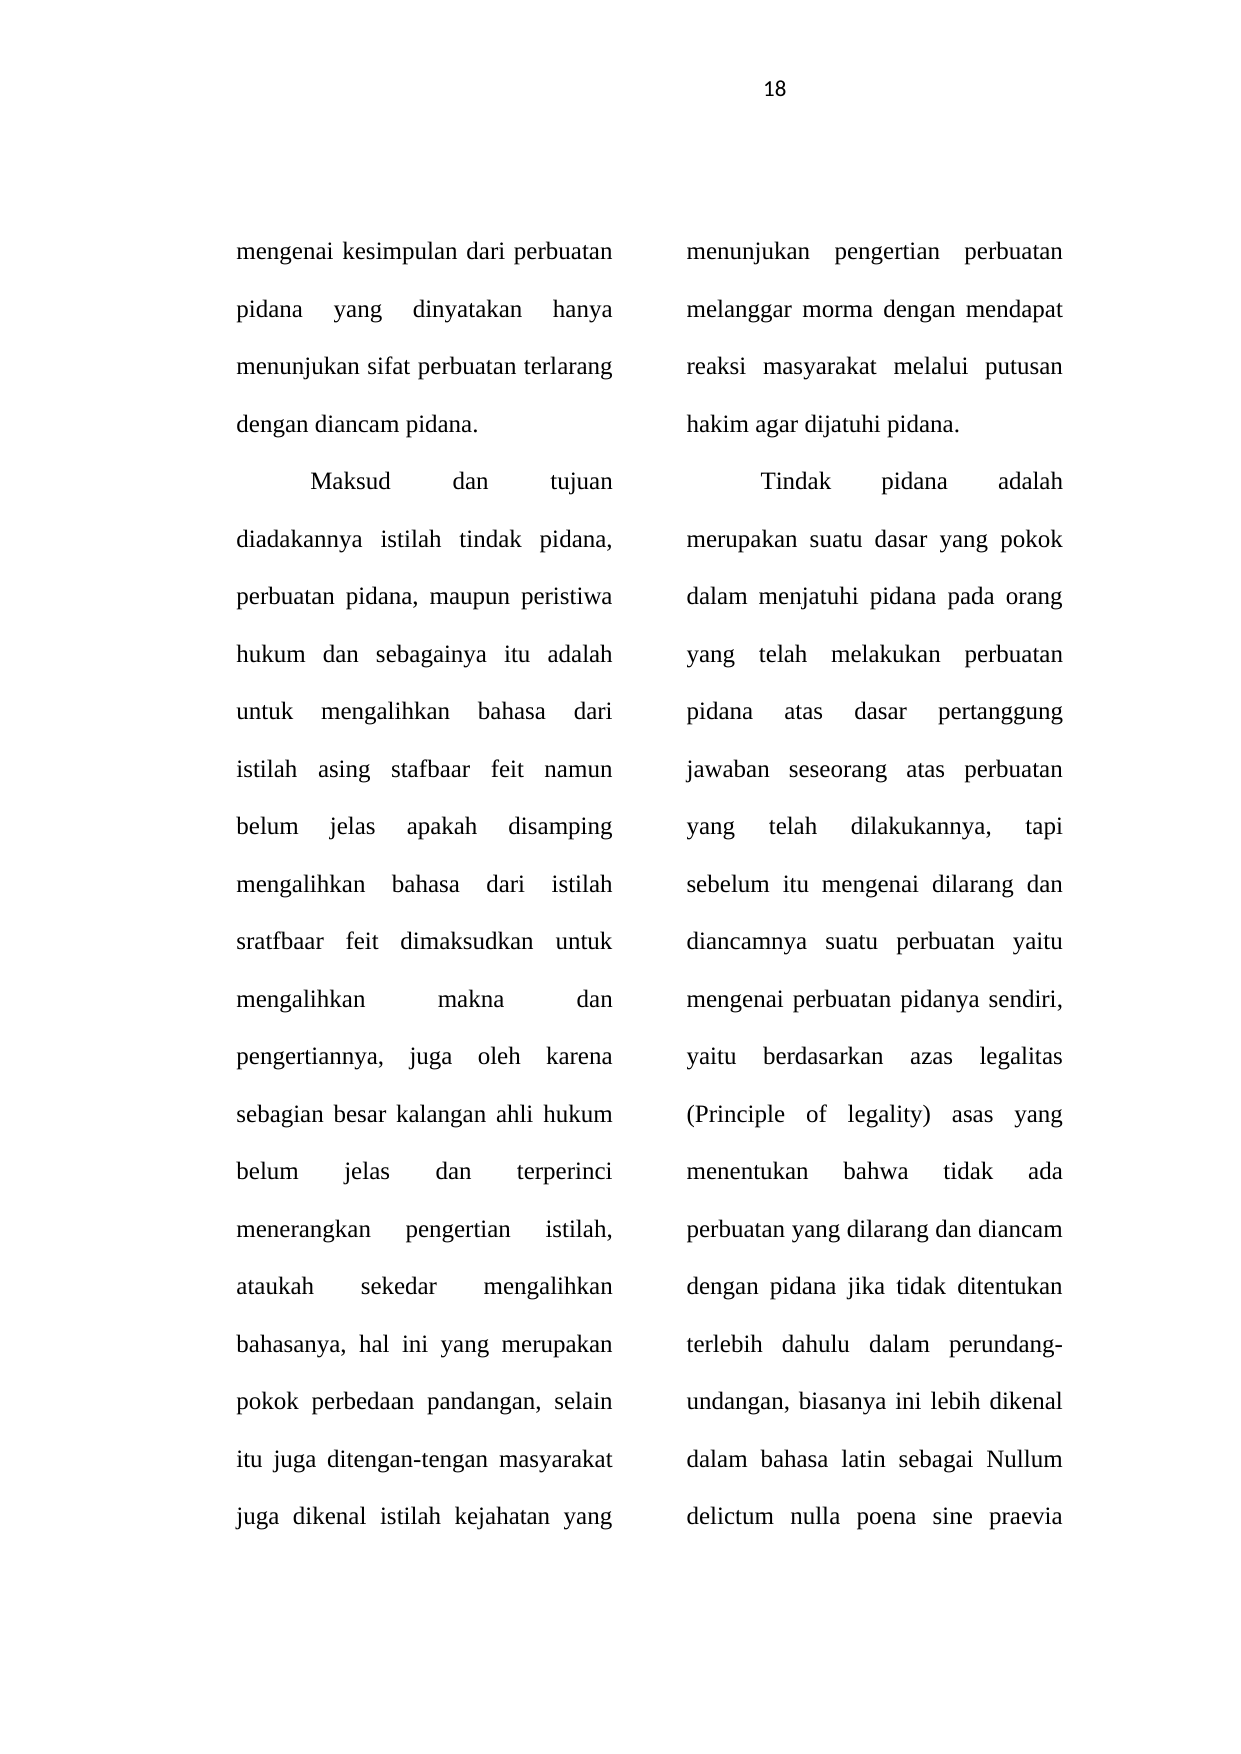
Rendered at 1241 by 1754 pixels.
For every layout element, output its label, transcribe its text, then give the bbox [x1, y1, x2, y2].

text Maksud dan tujuan diadakannya istilah tindak pidana, perbuatan pidana, maupun peristiwa hukum dan sebagainya itu adalah untuk mengalihkan bahasa dari istilah asing stafbaar feit namun belum jelas apakah disamping mengalihkan bahasa dari istilah sratfbaar feit dimaksudkan untuk mengalihkan makna dan pengertiannya, juga oleh karena sebagian besar kalangan ahli hukum belum jelas dan terperinci menerangkan pengertian istilah, ataukah sekedar mengalihkan bahasanya, hal ini yang merupakan pokok perbedaan pandangan, selain itu juga ditengan-tengan masyarakat juga dikenal istilah kejahatan yang menunjukan pengertian perbuatan melanggar morma dengan mendapat reaksi masyarakat melalui putusan hakim agar dijatuhi pidana. [236, 466, 613, 1530]
text Maksud dan tujuan diadakannya istilah tindak pidana, perbuatan pidana, maupun peristiwa hukum dan sebagainya itu adalah untuk mengalihkan bahasa dari istilah asing stafbaar feit namun belum jelas apakah disamping mengalihkan bahasa dari istilah sratfbaar feit dimaksudkan untuk mengalihkan makna dan pengertiannya, juga oleh karena sebagian besar kalangan ahli hukum belum jelas dan terperinci menerangkan pengertian istilah, ataukah sekedar mengalihkan bahasanya, hal ini yang merupakan pokok perbedaan pandangan, selain itu juga ditengan-tengan masyarakat juga dikenal istilah kejahatan yang menunjukan pengertian perbuatan melanggar morma dengan mendapat reaksi masyarakat melalui putusan hakim agar dijatuhi pidana. [686, 236, 1063, 437]
